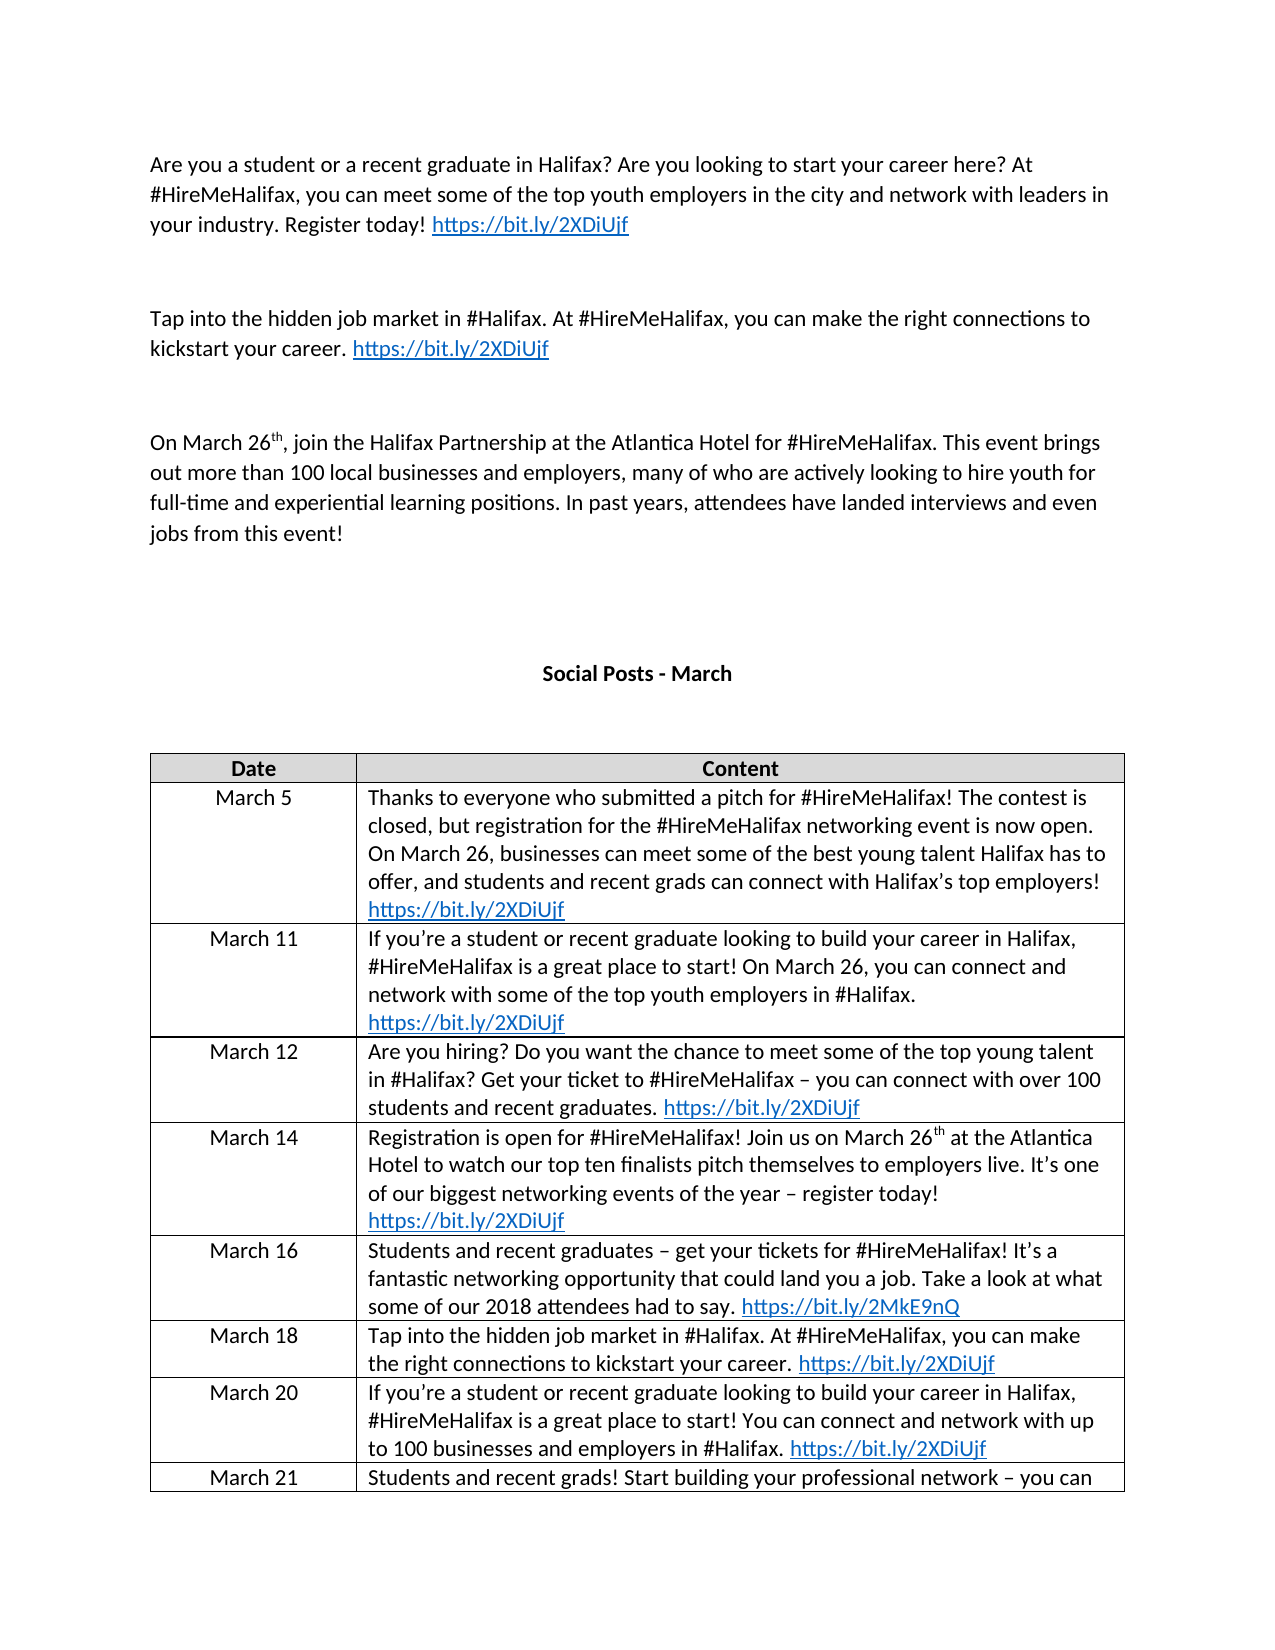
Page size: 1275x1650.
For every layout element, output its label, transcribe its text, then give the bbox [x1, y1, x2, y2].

text On March 26th, join the Halifax Partnership at the Atlantica Hotel for #HireMeHalifax. This event brings out more than 100 local businesses and employers, many of who are actively looking to hire youth for full-time and experiential learning positions. In past years, attendees have landed interviews and even jobs from this event! [150, 428, 1125, 547]
table_cell March 11 [151, 924, 356, 1036]
table_cell Are you hiring? Do you want the chance to meet some of the top young talent in #Halifax? Get your ticket to #HireMeHalifax – you can connect with over 100 students and recent graduates. https://bit.ly/2XDiUjf [357, 1038, 1124, 1122]
table_cell If you’re a student or recent graduate looking to build your career in Halifax, #HireMeHalifax is a great place to start! You can connect and network with up to 100 businesses and employers in #Halifax. https://bit.ly/2XDiUjf [357, 1378, 1124, 1462]
table_cell March 14 [151, 1123, 356, 1235]
table_cell March 12 [151, 1038, 356, 1122]
table_cell March 5 [151, 783, 356, 923]
text Social Posts - March [150, 659, 1125, 687]
table_cell March 16 [151, 1236, 356, 1320]
table_cell If you’re a student or recent graduate looking to build your career in Halifax, #HireMeHalifax is a great place to start! On March 26, you can connect and network with some of the top youth employers in #Halifax. https://bit.ly/2XDiUjf [357, 924, 1124, 1036]
table_cell March 21 [151, 1463, 356, 1491]
table_cell March 20 [151, 1378, 356, 1462]
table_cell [357, 1463, 1124, 1491]
table_cell Thanks to everyone who submitted a pitch for #HireMeHalifax! The contest is closed, but registration for the #HireMeHalifax networking event is now open. On March 26, businesses can meet some of the best young talent Halifax has to offer, and students and recent grads can connect with Halifax’s top employers! https://bit.ly/2XDiUjf [357, 783, 1124, 923]
text Are you a student or a recent graduate in Halifax? Are you looking to start your career here? At #HireMeHalifax, you can meet some of the top youth employers in the city and network with leaders in your industry. Register today! https://bit.ly/2XDiUjf [150, 150, 1125, 238]
table_cell Registration is open for #HireMeHalifax! Join us on March 26th at the Atlantica Hotel to watch our top ten finalists pitch themselves to employers live. It’s one of our biggest networking events of the year – register today! https://bit.ly/2XDiUjf [357, 1123, 1124, 1235]
table_cell Students and recent graduates – get your tickets for #HireMeHalifax! It’s a fantastic networking opportunity that could land you a job. Take a look at what some of our 2018 attendees had to say. https://bit.ly/2MkE9nQ [357, 1236, 1124, 1320]
table_header Content [357, 754, 1124, 782]
table_header Date [151, 754, 356, 782]
table_cell Tap into the hidden job market in #Halifax. At #HireMeHalifax, you can make the right connections to kickstart your career. https://bit.ly/2XDiUjf [357, 1321, 1124, 1377]
table_cell March 18 [151, 1321, 356, 1377]
text Tap into the hidden job market in #Halifax. At #HireMeHalifax, you can make the right connections to kickstart your career. https://bit.ly/2XDiUjf [150, 304, 1125, 362]
